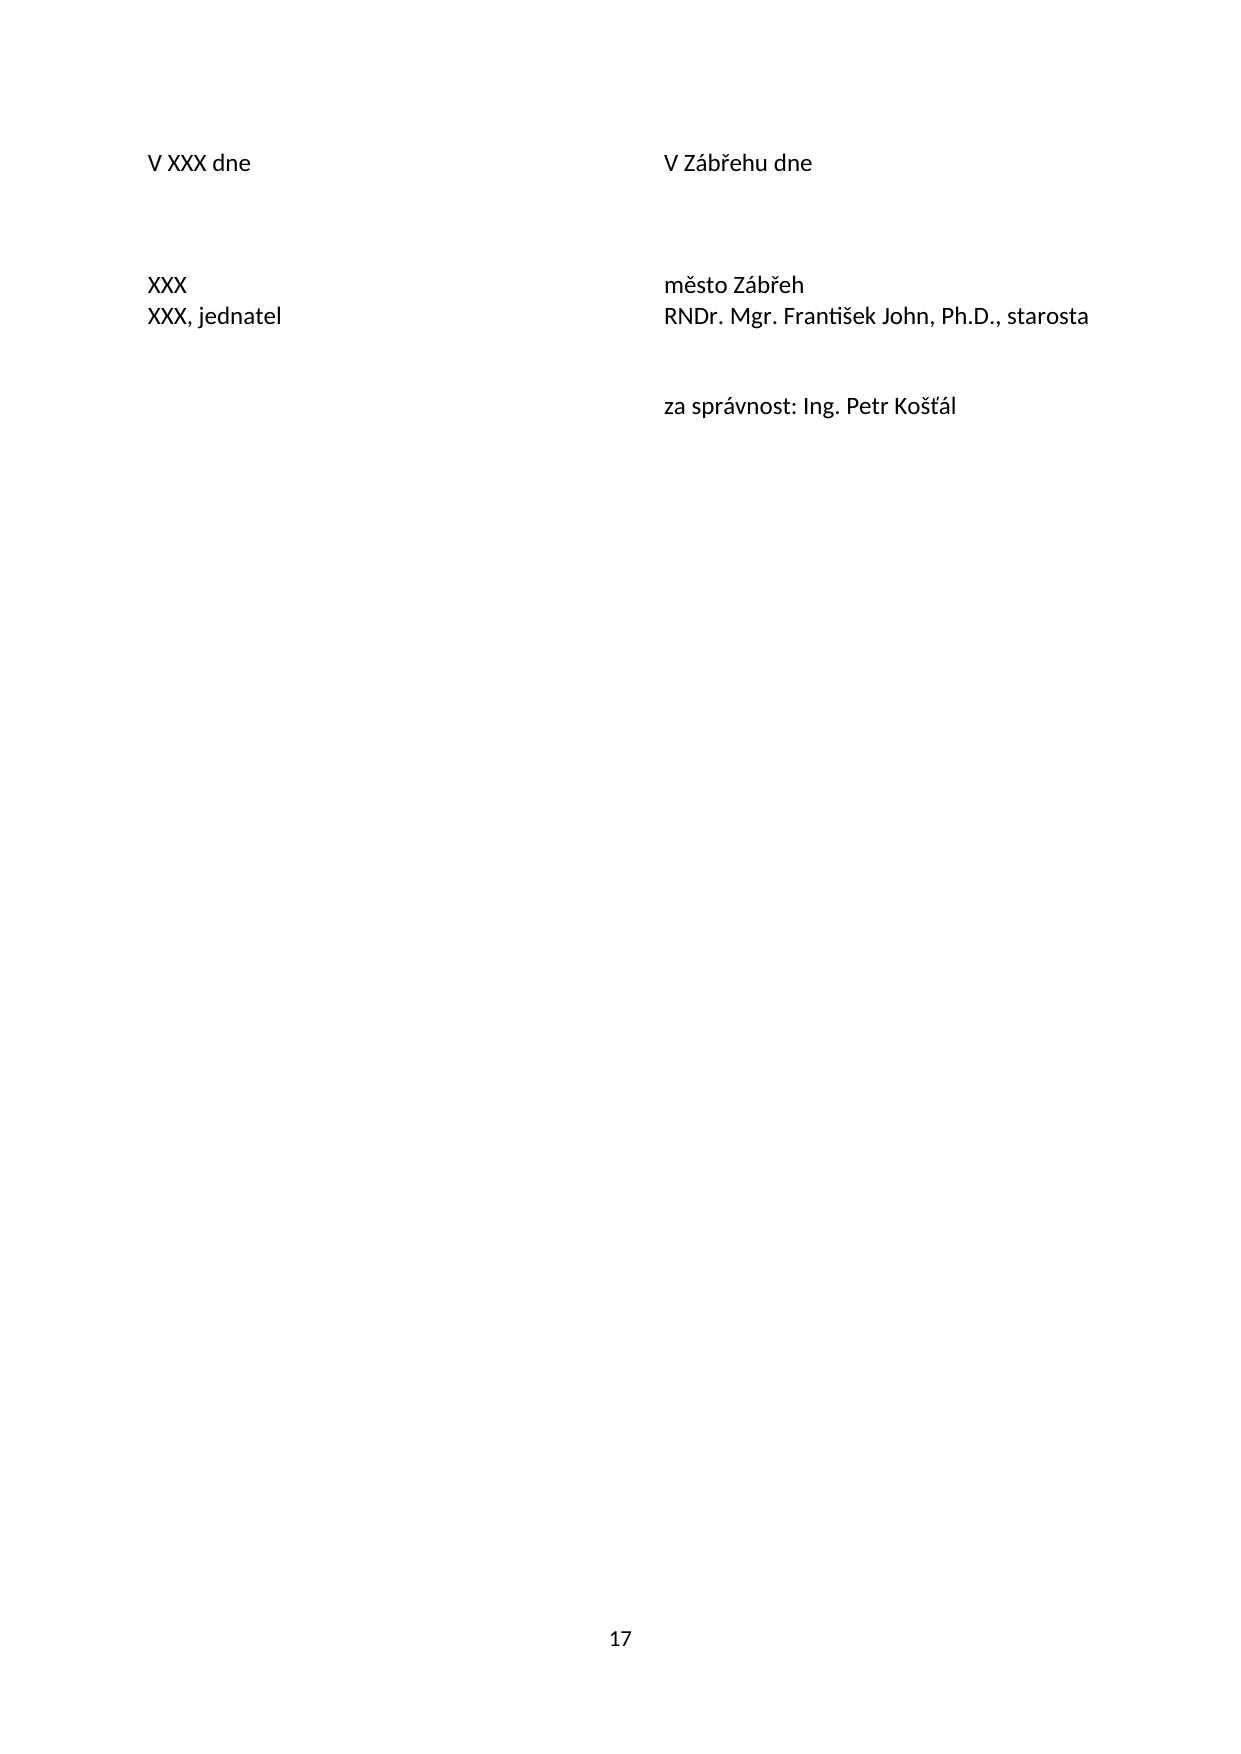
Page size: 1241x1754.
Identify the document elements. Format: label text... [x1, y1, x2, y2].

text XXX město Zábřeh [148, 270, 1093, 300]
text za správnost: Ing. Petr Košťál [148, 390, 1093, 421]
text XXX, jednatel RNDr. Mgr. František John, Ph.D., starosta [148, 300, 1093, 331]
text V XXX dne V Zábřehu dne [148, 148, 1093, 178]
